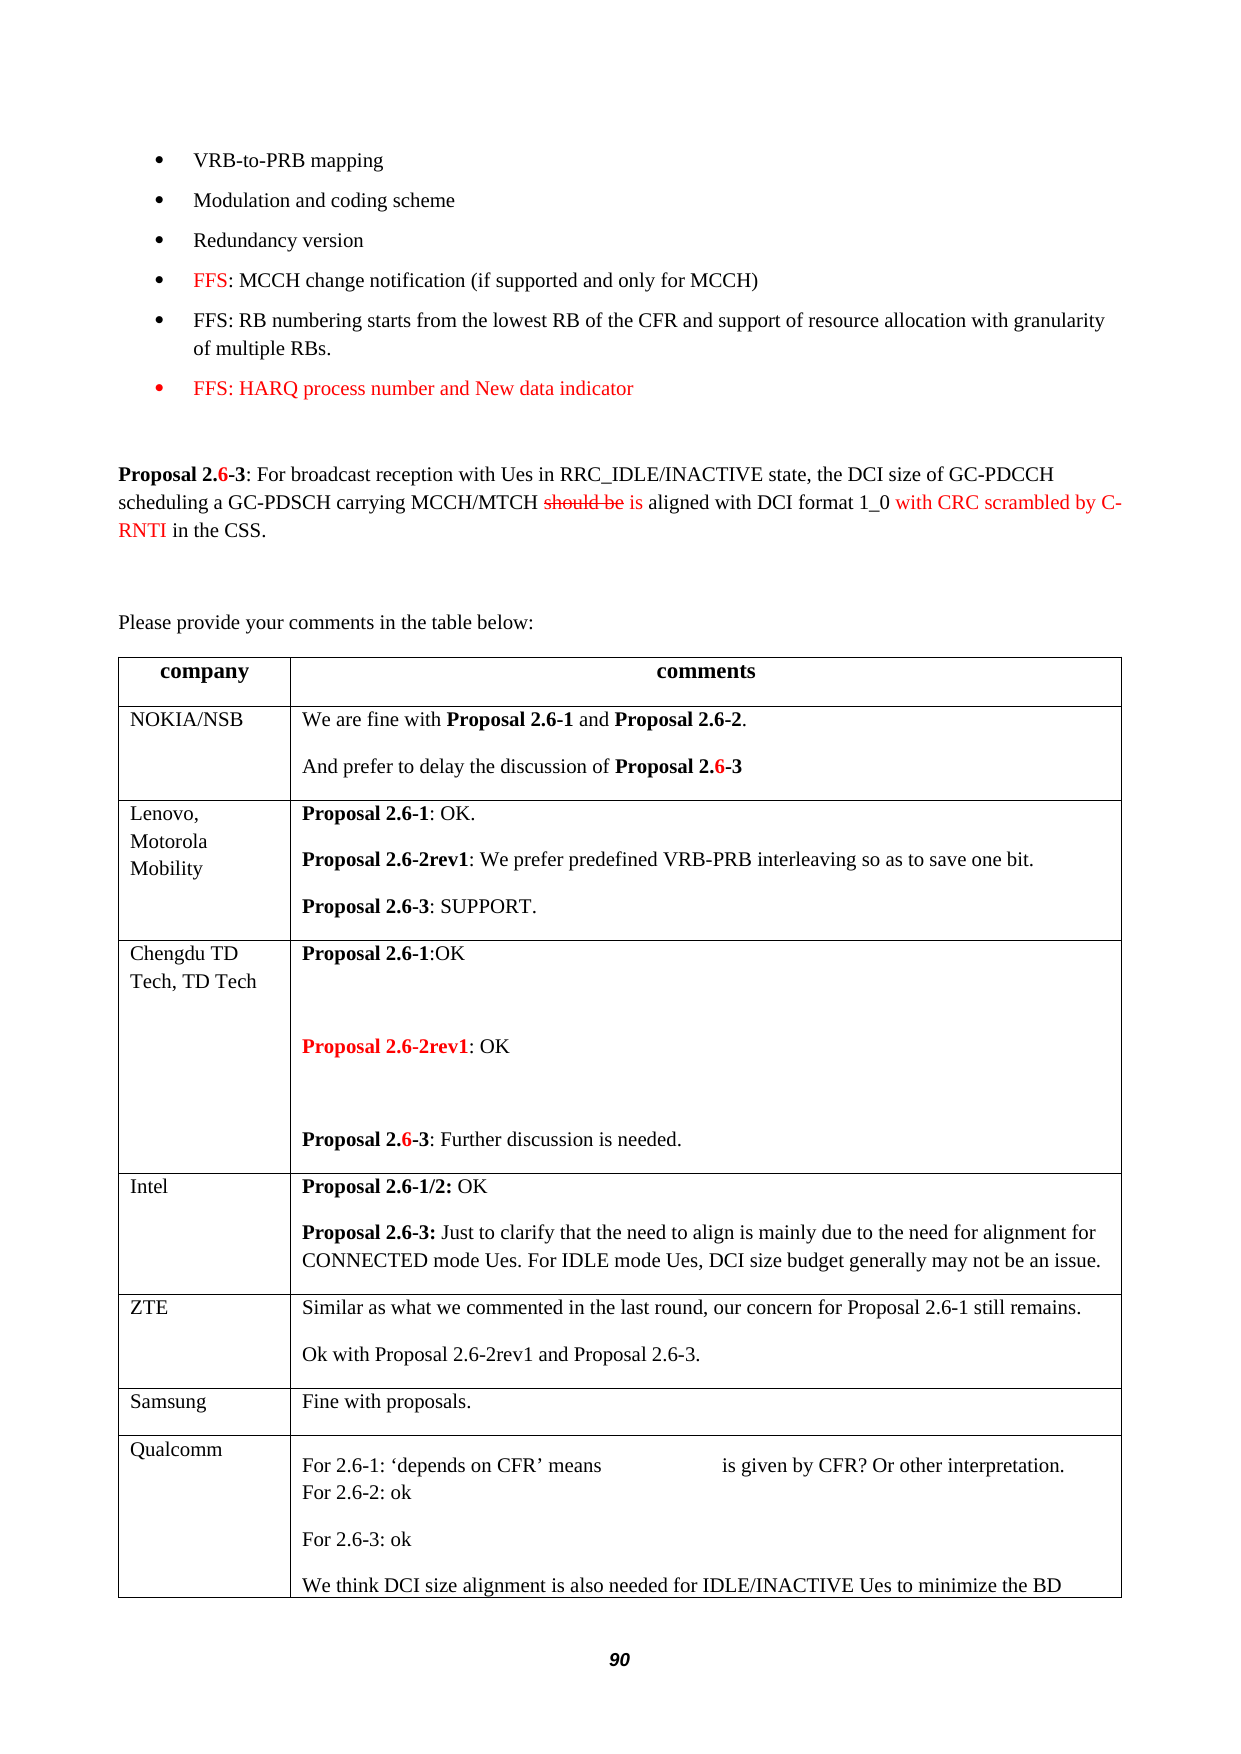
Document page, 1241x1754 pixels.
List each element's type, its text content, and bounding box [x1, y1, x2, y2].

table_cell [291, 1436, 1121, 1597]
table_cell Similar as what we commented in the last round, our concern for Proposal 2.6-1 still remains. Ok with Proposal 2.6-2rev1 and Proposal 2.6-3. [291, 1295, 1121, 1388]
table_cell Intel [119, 1174, 290, 1294]
table_cell Fine with proposals. [291, 1389, 1121, 1435]
table_cell Samsung [119, 1389, 290, 1435]
list Modulation and coding scheme [156, 188, 1122, 212]
list FFS: HARQ process number and New data indicator [156, 376, 1122, 400]
table_cell Qualcomm [119, 1436, 290, 1597]
list VRB-to-PRB mapping [156, 148, 1122, 172]
table_cell Proposal 2.6-1/2: OK Proposal 2.6-3: Just to clarify that the need to align is mainly due to the need for alignment for CONNECTED mode Ues. For IDLE mode Ues, DCI size budget generally may not be an issue. [291, 1174, 1121, 1294]
table_header company [119, 658, 290, 706]
text Please provide your comments in the table below: [118, 610, 1122, 634]
list Redundancy version [156, 228, 1122, 252]
table_cell Chengdu TD Tech, TD Tech [119, 941, 290, 1173]
table_cell Lenovo, Motorola Mobility [119, 801, 290, 940]
list FFS: MCCH change notification (if supported and only for MCCH) [156, 268, 1122, 292]
table_cell ZTE [119, 1295, 290, 1388]
table_cell Proposal 2.6-1:OK Proposal 2.6-2rev1: OK Proposal 2.6-3: Further discussion is needed. [291, 941, 1121, 1173]
table_cell NOKIA/NSB [119, 707, 290, 800]
table_cell We are fine with Proposal 2.6-1 and Proposal 2.6-2. And prefer to delay the discussion of Proposal 2.6-3 [291, 707, 1121, 800]
text Proposal 2.6-3: For broadcast reception with Ues in RRC_IDLE/INACTIVE state, the DCI size of GC-PDCCH scheduling a GC-PDSCH carrying MCCH/MTCH should be is aligned with DCI format 1_0 with CRC scrambled by C-RNTI in the CSS. [118, 462, 1122, 542]
list FFS: RB numbering starts from the lowest RB of the CFR and support of resource allocation with granularity of multiple RBs. [156, 308, 1122, 360]
table_header comments [291, 658, 1121, 706]
table_cell Proposal 2.6-1: OK. Proposal 2.6-2rev1: We prefer predefined VRB-PRB interleaving so as to save one bit. Proposal 2.6-3: SUPPORT. [291, 801, 1121, 940]
